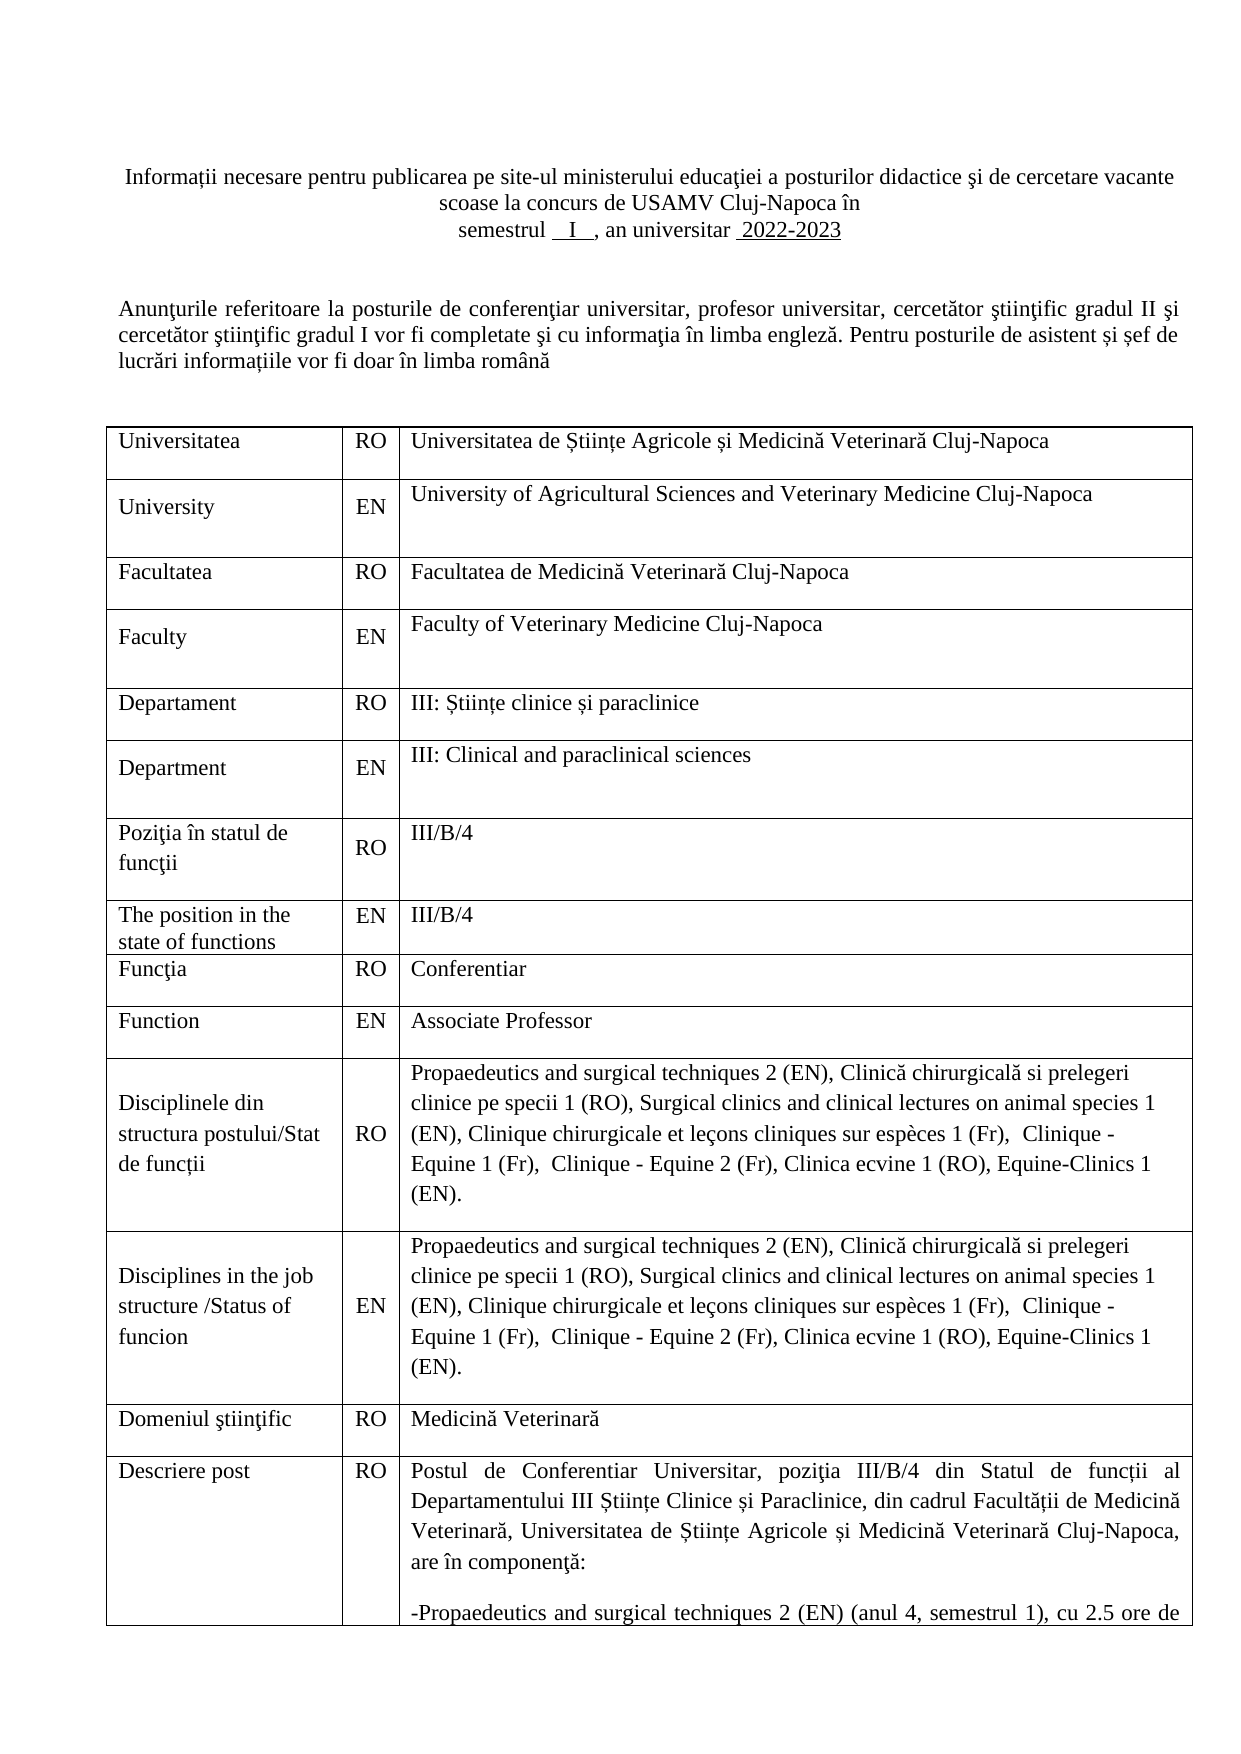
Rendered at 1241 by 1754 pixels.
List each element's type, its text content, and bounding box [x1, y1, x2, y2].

table_cell III/B/4 [400, 819, 1192, 900]
table_cell Departament [107, 689, 342, 739]
table_cell RO [343, 1457, 399, 1625]
table_cell EN [343, 901, 399, 954]
table_cell III/B/4 [400, 901, 1192, 954]
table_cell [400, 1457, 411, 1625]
table_cell RO [343, 558, 399, 609]
table_cell EN [343, 480, 399, 557]
table_cell RO [343, 1405, 399, 1456]
table_header RO [343, 428, 399, 478]
table_cell EN [343, 610, 399, 687]
table_cell Faculty [107, 610, 342, 687]
table_cell University of Agricultural Sciences and Veterinary Medicine Cluj-Napoca [400, 480, 1192, 557]
table_cell Department [107, 741, 342, 818]
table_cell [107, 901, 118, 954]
table_cell Poziţia în statul de funcţii [107, 819, 342, 900]
table_cell Propaedeutics and surgical techniques 2 (EN), Clinică chirurgicală si prelegeri clinice pe specii 1 (RO), Surgical clinics and clinical lectures on animal species 1 (EN), Clinique chirurgicale et leçons cliniques sur espèces 1 (Fr), Clinique - Equine 1 (Fr), Clinique - Equine 2 (Fr), Clinica ecvine 1 (RO), Equine-Clinics 1 (EN). [400, 1232, 1192, 1404]
table_cell RO [343, 955, 399, 1006]
text Informații necesare pentru publicarea pe site-ul ministerului educaţiei a posturilor didactice şi de cercetare vacante scoase la concurs de USAMV Cluj-Napoca în [118, 163, 1181, 216]
table_cell Descriere post [107, 1457, 342, 1625]
table_cell EN [343, 1007, 399, 1058]
table_cell Disciplines in the job structure /Status of funcion [107, 1232, 342, 1404]
table_cell III: Clinical and paraclinical sciences [400, 741, 1192, 818]
table_cell Disciplinele din structura postului/Stat de funcții [107, 1059, 342, 1231]
table_cell Medicină Veterinară [400, 1405, 1192, 1456]
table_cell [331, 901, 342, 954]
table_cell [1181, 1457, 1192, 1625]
text semestrul I , an universitar 2022-2023 [118, 216, 1181, 242]
table_header Universitatea [107, 428, 342, 478]
table_cell Domeniul ştiinţific [107, 1405, 342, 1456]
table_cell Facultatea de Medicină Veterinară Cluj-Napoca [400, 558, 1192, 609]
table_cell EN [343, 1232, 399, 1404]
text Anunţurile referitoare la posturile de conferenţiar universitar, profesor universitar, cercetător ştiinţific gradul II şi cercetător ştiinţific gradul I vor fi completate şi cu informaţia în limba engleză. Pentru posturile de asistent și șef de lucrări informațiile vor fi doar în limba română [118, 295, 1181, 374]
table_cell University [107, 480, 342, 557]
table_cell RO [343, 689, 399, 739]
table_cell Funcţia [107, 955, 342, 1006]
table_cell Propaedeutics and surgical techniques 2 (EN), Clinică chirurgicală si prelegeri clinice pe specii 1 (RO), Surgical clinics and clinical lectures on animal species 1 (EN), Clinique chirurgicale et leçons cliniques sur espèces 1 (Fr), Clinique - Equine 1 (Fr), Clinique - Equine 2 (Fr), Clinica ecvine 1 (RO), Equine-Clinics 1 (EN). [400, 1059, 1192, 1231]
table_cell RO [343, 1059, 399, 1231]
table_cell III: Științe clinice și paraclinice [400, 689, 1192, 739]
table_cell EN [343, 741, 399, 818]
table_cell Associate Professor [400, 1007, 1192, 1058]
table_header Universitatea de Științe Agricole și Medicină Veterinară Cluj-Napoca [400, 428, 1192, 478]
table_cell Function [107, 1007, 342, 1058]
table_cell RO [343, 819, 399, 900]
table_cell Faculty of Veterinary Medicine Cluj-Napoca [400, 610, 1192, 687]
table_cell Conferentiar [400, 955, 1192, 1006]
table_cell Facultatea [107, 558, 342, 609]
